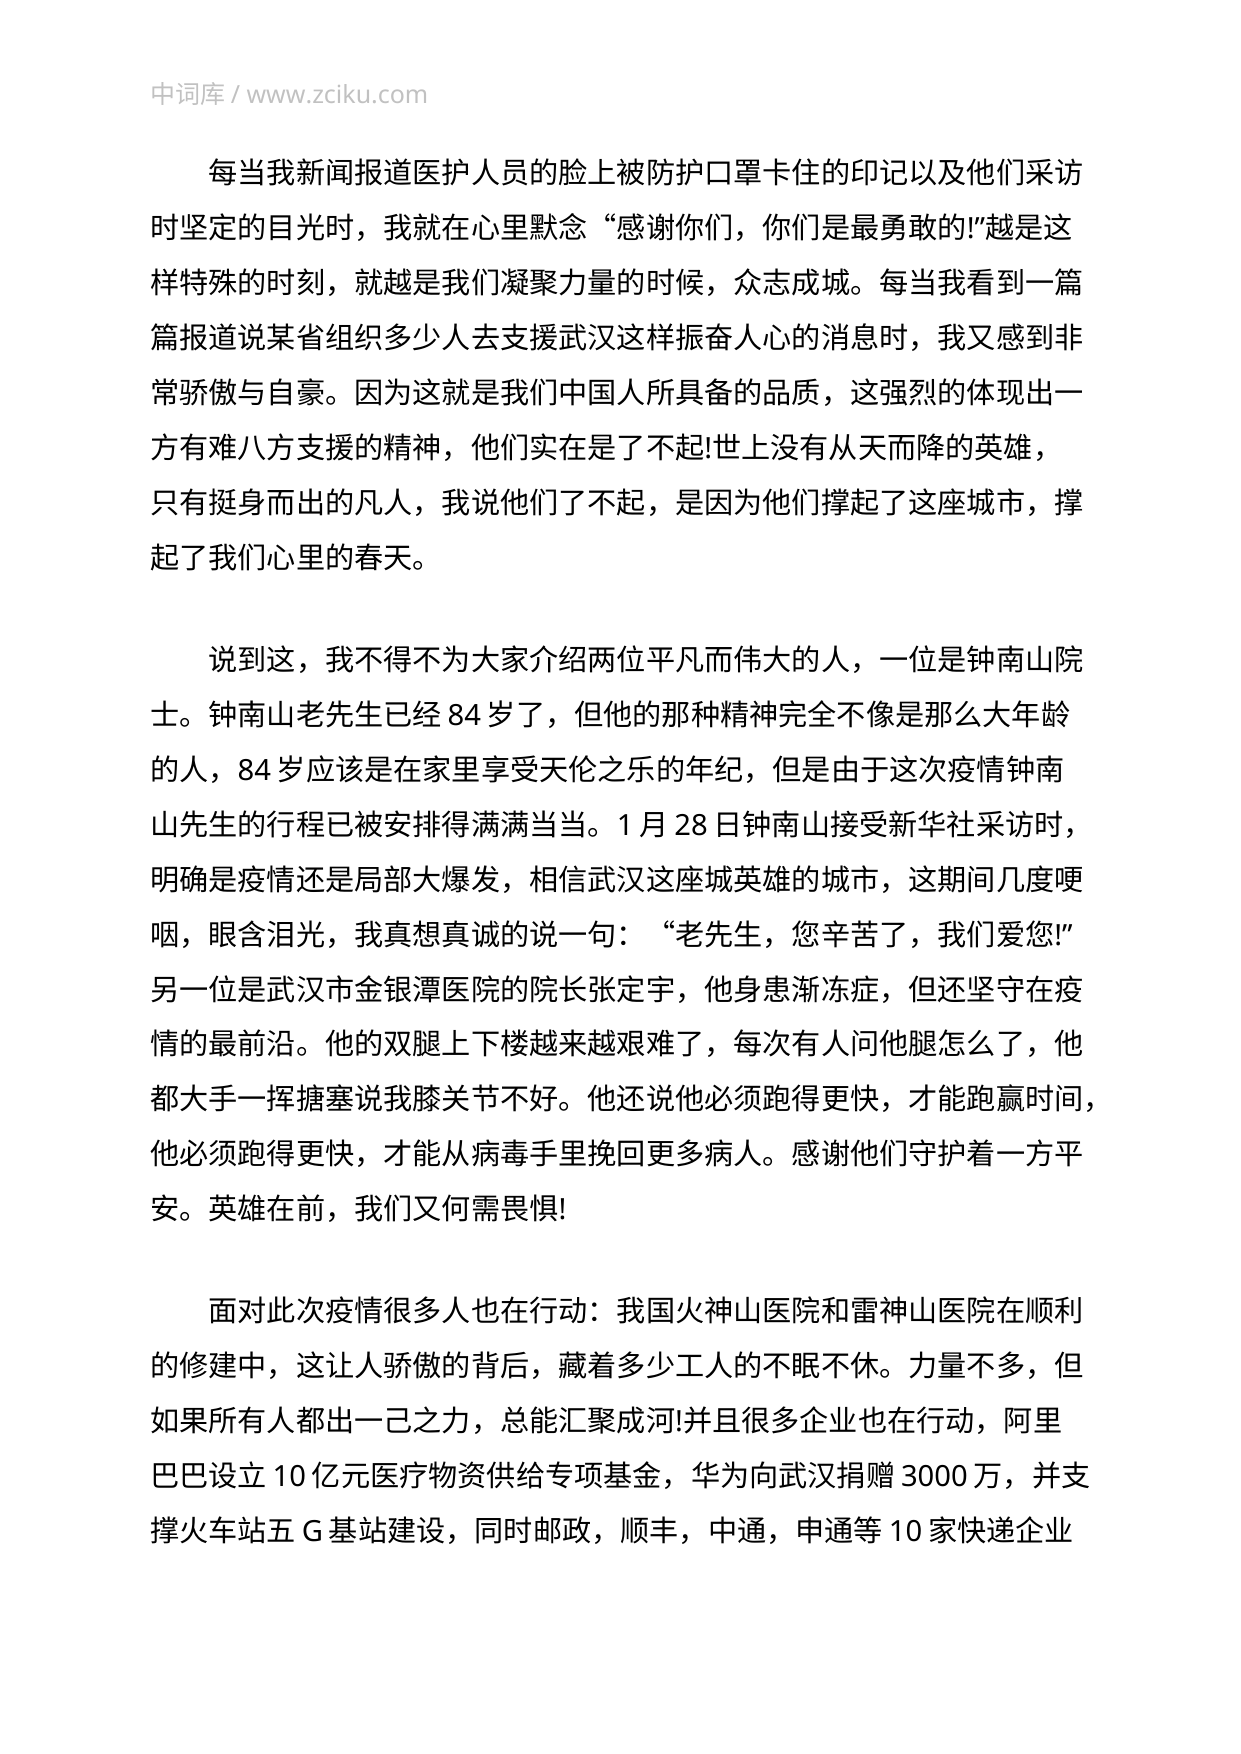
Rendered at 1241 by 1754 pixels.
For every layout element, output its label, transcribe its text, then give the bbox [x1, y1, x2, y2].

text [150, 1288, 1090, 1550]
text 说到这，我不得不为大家介绍两位平凡而伟大的人，一位是钟南山院士。钟南山老先生已经84岁了，但他的那种精神完全不像是那么大年龄的人，84岁应该是在家里享受天伦之乐的年纪，但是由于这次疫情钟南山先生的行程已被安排得满满当当。1月28日钟南山接受新华社采访时，明确是疫情还是局部大爆发，相信武汉这座城英雄的城市，这期间几度哽咽，眼含泪光，我真想真诚的说一句：“老先生，您辛苦了，我们爱您!”另一位是武汉市金银潭医院的院长张定宇，他身患渐冻症，但还坚守在疫情的最前沿。他的双腿上下楼越来越艰难了，每次有人问他腿怎么了，他都大手一挥搪塞说我膝关节不好。他还说他必须跑得更快，才能跑赢时间，他必须跑得更快，才能从病毒手里挽回更多病人。感谢他们守护着一方平安。英雄在前，我们又何需畏惧! [150, 636, 1090, 1228]
text 每当我新闻报道医护人员的脸上被防护口罩卡住的印记以及他们采访时坚定的目光时，我就在心里默念“感谢你们，你们是最勇敢的!”越是这样特殊的时刻，就越是我们凝聚力量的时候，众志成城。每当我看到一篇篇报道说某省组织多少人去支援武汉这样振奋人心的消息时，我又感到非常骄傲与自豪。因为这就是我们中国人所具备的品质，这强烈的体现出一方有难八方支援的精神，他们实在是了不起!世上没有从天而降的英雄，只有挺身而出的凡人，我说他们了不起，是因为他们撑起了这座城市，撑起了我们心里的春天。 [150, 150, 1090, 577]
